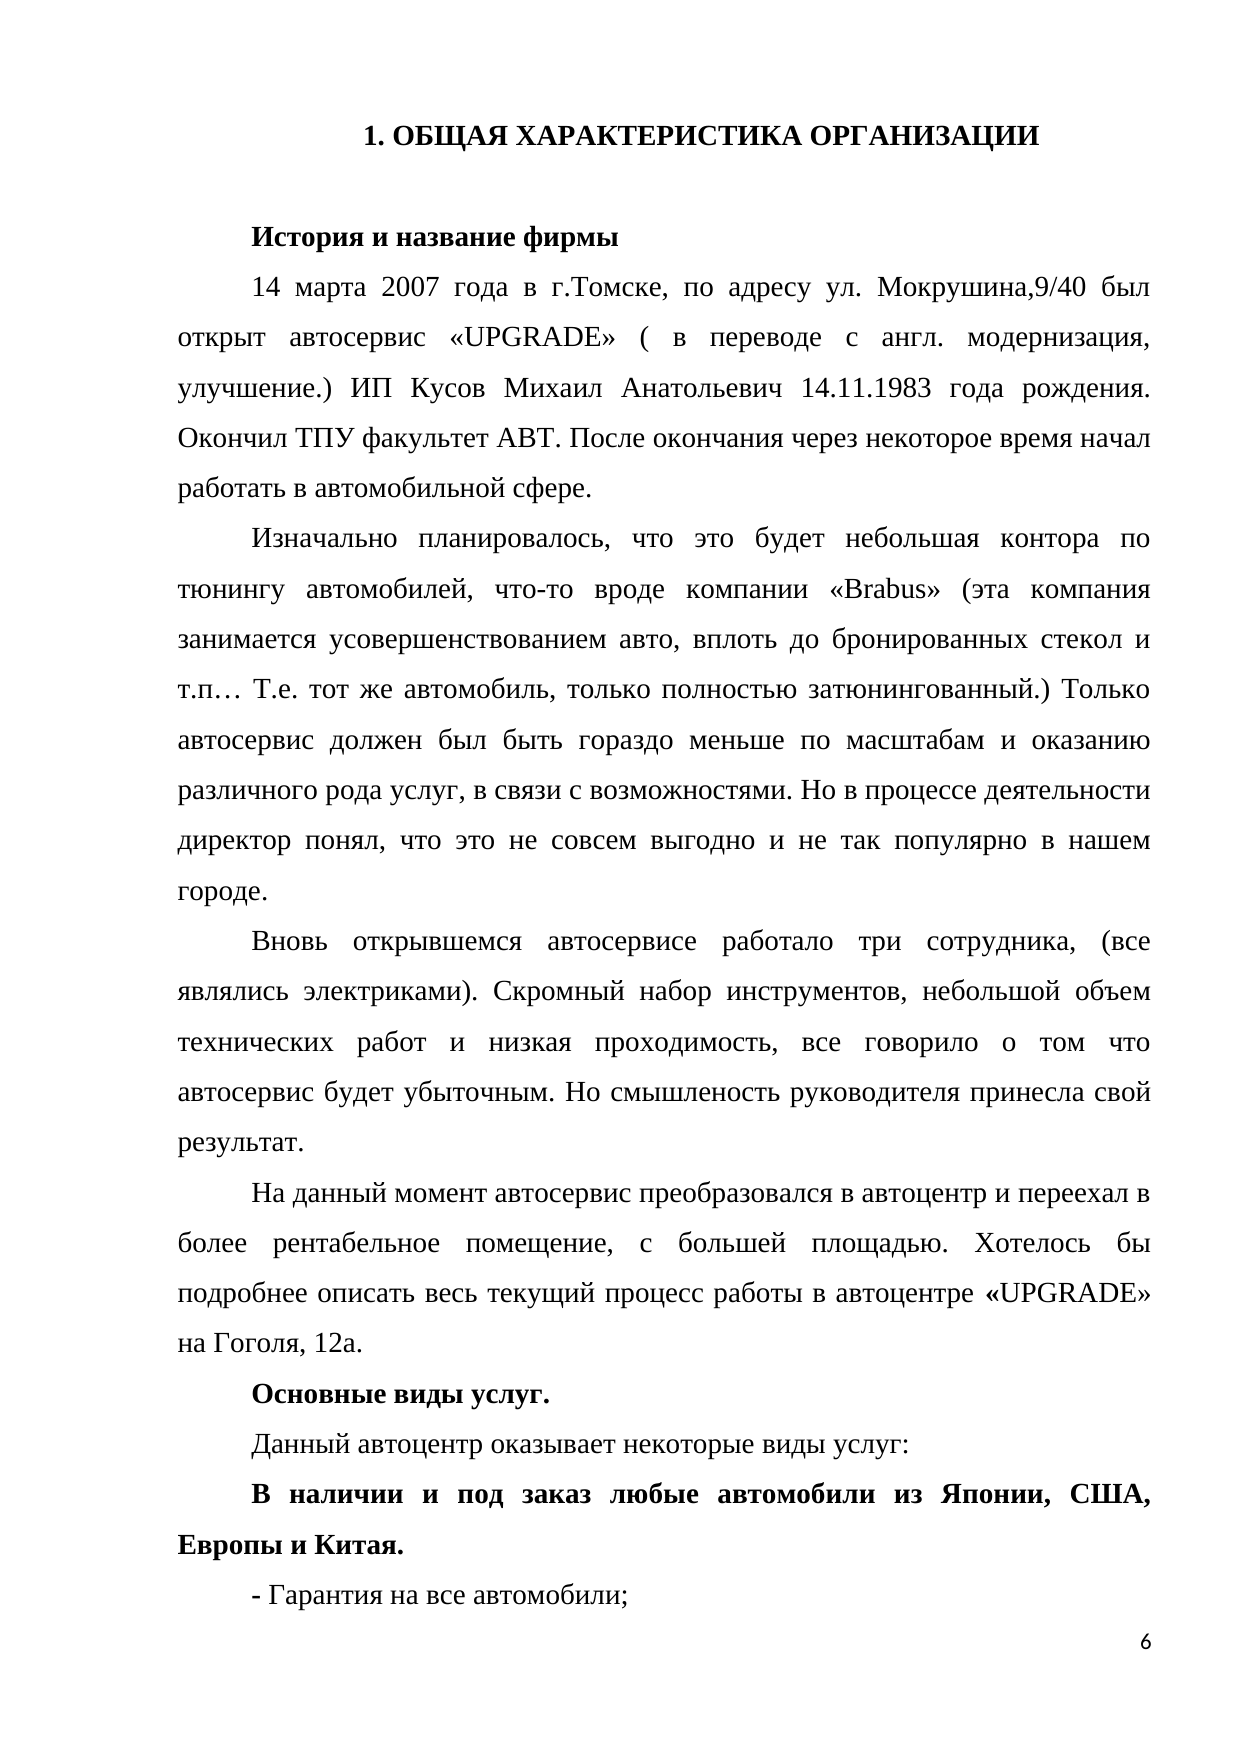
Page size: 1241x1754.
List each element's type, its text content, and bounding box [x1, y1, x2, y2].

text История и название фирмы [177, 219, 1152, 252]
text В наличии и под заказ любые автомобили из Японии, США, Европы и Китая. [177, 1477, 1152, 1560]
text 1. ОБЩАЯ ХАРАКТЕРИСТИКА ОРГАНИЗАЦИИ [177, 118, 1152, 152]
text - Гарантия на все автомобили; [177, 1577, 1152, 1611]
text На данный момент автосервис преобразовался в автоцентр и переехал в более рентабельное помещение, с большей площадью. Хотелось бы подробнее описать весь текущий процесс работы в автоцентре «UPGRADE» на Гоголя, 12а. [177, 1175, 1152, 1359]
text 14 марта 2007 года в г.Томске, по адресу ул. Мокрушина,9/40 был открыт автосервис «UPGRADE» ( в переводе с англ. модернизация, улучшение.) ИП Кусов Михаил Анатольевич 14.11.1983 года рождения. Окончил ТПУ факультет АВТ. После окончания через некоторое время начал работать в автомобильной сфере. [177, 269, 1152, 504]
text Данный автоцентр оказывает некоторые виды услуг: [177, 1426, 1152, 1460]
text Изначально планировалось, что это будет небольшая контора по тюнингу автомобилей, что-то вроде компании «Brabus» (эта компания занимается усовершенствованием авто, вплоть до бронированных стекол и т.п… Т.е. тот же автомобиль, только полностью затюнингованный.) Только автосервис должен был быть гораздо меньше по масштабам и оказанию различного рода услуг, в связи с возможностями. Но в процессе деятельности директор понял, что это не совсем выгодно и не так популярно в нашем городе. [177, 521, 1152, 906]
text Основные виды услуг. [177, 1376, 1152, 1409]
text Вновь открывшемся автосервисе работало три сотрудника, (все являлись электриками). Скромный набор инструментов, небольшой объем технических работ и низкая проходимость, все говорило о том что автосервис будет убыточным. Но смышленость руководителя принесла свой результат. [177, 923, 1152, 1158]
